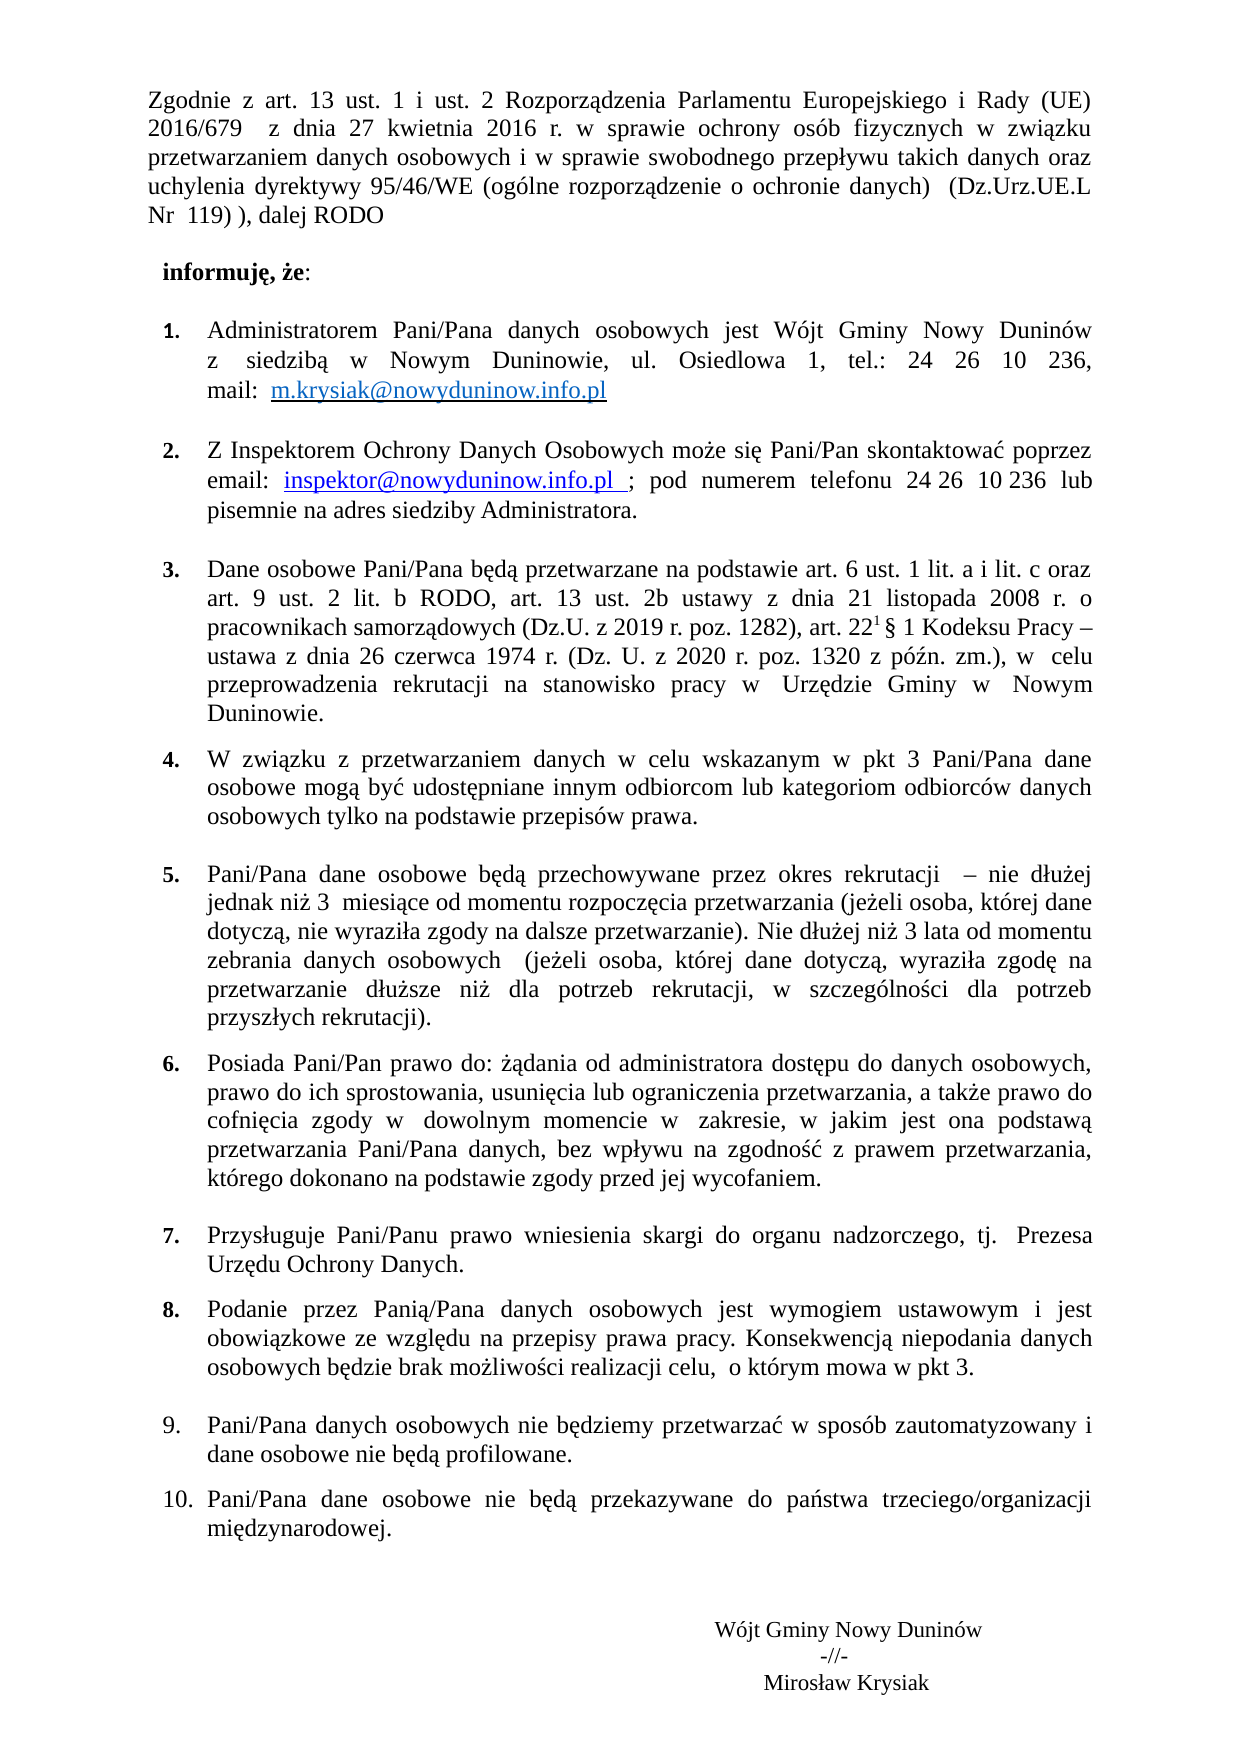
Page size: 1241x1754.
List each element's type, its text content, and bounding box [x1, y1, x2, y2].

list Administratorem Pani/Pana danych osobowych jest Wójt Gminy Nowy Duninów z siedzibą w Nowym Duninowie, ul. Osiedlowa 1, tel.: 24 26 10 236, mail: m.krysiak@nowyduninow.info.pl [162, 315, 1093, 404]
text Mirosław Krysiak [148, 1668, 1092, 1695]
list Z Inspektorem Ochrony Danych Osobowych może się Pani/Pan skontaktować poprzez email: inspektor@nowyduninow.info.pl ; pod numerem telefonu 24 26 10 236 lub pisemnie na adres siedziby Administratora. [162, 435, 1093, 524]
text Wójt Gminy Nowy Duninów [148, 1616, 1092, 1642]
text 10. Pani/Pana dane osobowe nie będą przekazywane do państwa trzeciego/organizacji międzynarodowej. [162, 1484, 1093, 1542]
list Podanie przez Panią/Pana danych osobowych jest wymogiem ustawowym i jest obowiązkowe ze względu na przepisy prawa pracy. Konsekwencją niepodania danych osobowych będzie brak możliwości realizacji celu, o którym mowa w pkt 3. [162, 1294, 1093, 1381]
list Pani/Pana dane osobowe będą przechowywane przez okres rekrutacji – nie dłużej jednak niż 3 miesiące od momentu rozpoczęcia przetwarzania (jeżeli osoba, której dane dotyczą, nie wyraziła zgody na dalsze przetwarzanie). Nie dłużej niż 3 lata od momentu zebrania danych osobowych (jeżeli osoba, której dane dotyczą, wyraziła zgodę na przetwarzanie dłuższe niż dla potrzeb rekrutacji, w szczególności dla potrzeb przyszłych rekrutacji). [162, 859, 1093, 1031]
list Dane osobowe Pani/Pana będą przetwarzane na podstawie art. 6 ust. 1 lit. a i lit. c oraz art. 9 ust. 2 lit. b RODO, art. 13 ust. 2b ustawy z dnia 21 listopada 2008 r. o pracownikach samorządowych (Dz.U. z 2019 r. poz. 1282), art. 221 § 1 Kodeksu Pracy – ustawa z dnia 26 czerwca 1974 r. (Dz. U. z 2020 r. poz. 1320 z późn. zm.), w celu przeprowadzenia rekrutacji na stanowisko pracy w Urzędzie Gminy w Nowym Duninowie. [162, 554, 1093, 727]
text Zgodnie z art. 13 ust. 1 i ust. 2 Rozporządzenia Parlamentu Europejskiego i Rady (UE) 2016/679 z dnia 27 kwietnia 2016 r. w sprawie ochrony osób fizycznych w związku przetwarzaniem danych osobowych i w sprawie swobodnego przepływu takich danych oraz uchylenia dyrektywy 95/46/WE (ogólne rozporządzenie o ochronie danych) (Dz.Urz.UE.L Nr 119) ), dalej RODO [148, 85, 1092, 228]
text informuję, że: [162, 257, 1092, 286]
list Przysługuje Pani/Panu prawo wniesienia skargi do organu nadzorczego, tj. Prezesa Urzędu Ochrony Danych. [162, 1220, 1093, 1278]
list Posiada Pani/Pan prawo do: żądania od administratora dostępu do danych osobowych, prawo do ich sprostowania, usunięcia lub ograniczenia przetwarzania, a także prawo do cofnięcia zgody w dowolnym momencie w zakresie, w jakim jest ona podstawą przetwarzania Pani/Pana danych, bez wpływu na zgodność z prawem przetwarzania, którego dokonano na podstawie zgody przed jej wycofaniem. [162, 1048, 1093, 1192]
text -//- [148, 1642, 1092, 1668]
list W związku z przetwarzaniem danych w celu wskazanym w pkt 3 Pani/Pana dane osobowe mogą być udostępniane innym odbiorcom lub kategoriom odbiorców danych osobowych tylko na podstawie przepisów prawa. [162, 744, 1093, 830]
text 9. Pani/Pana danych osobowych nie będziemy przetwarzać w sposób zautomatyzowany i dane osobowe nie będą profilowane. [162, 1410, 1093, 1467]
